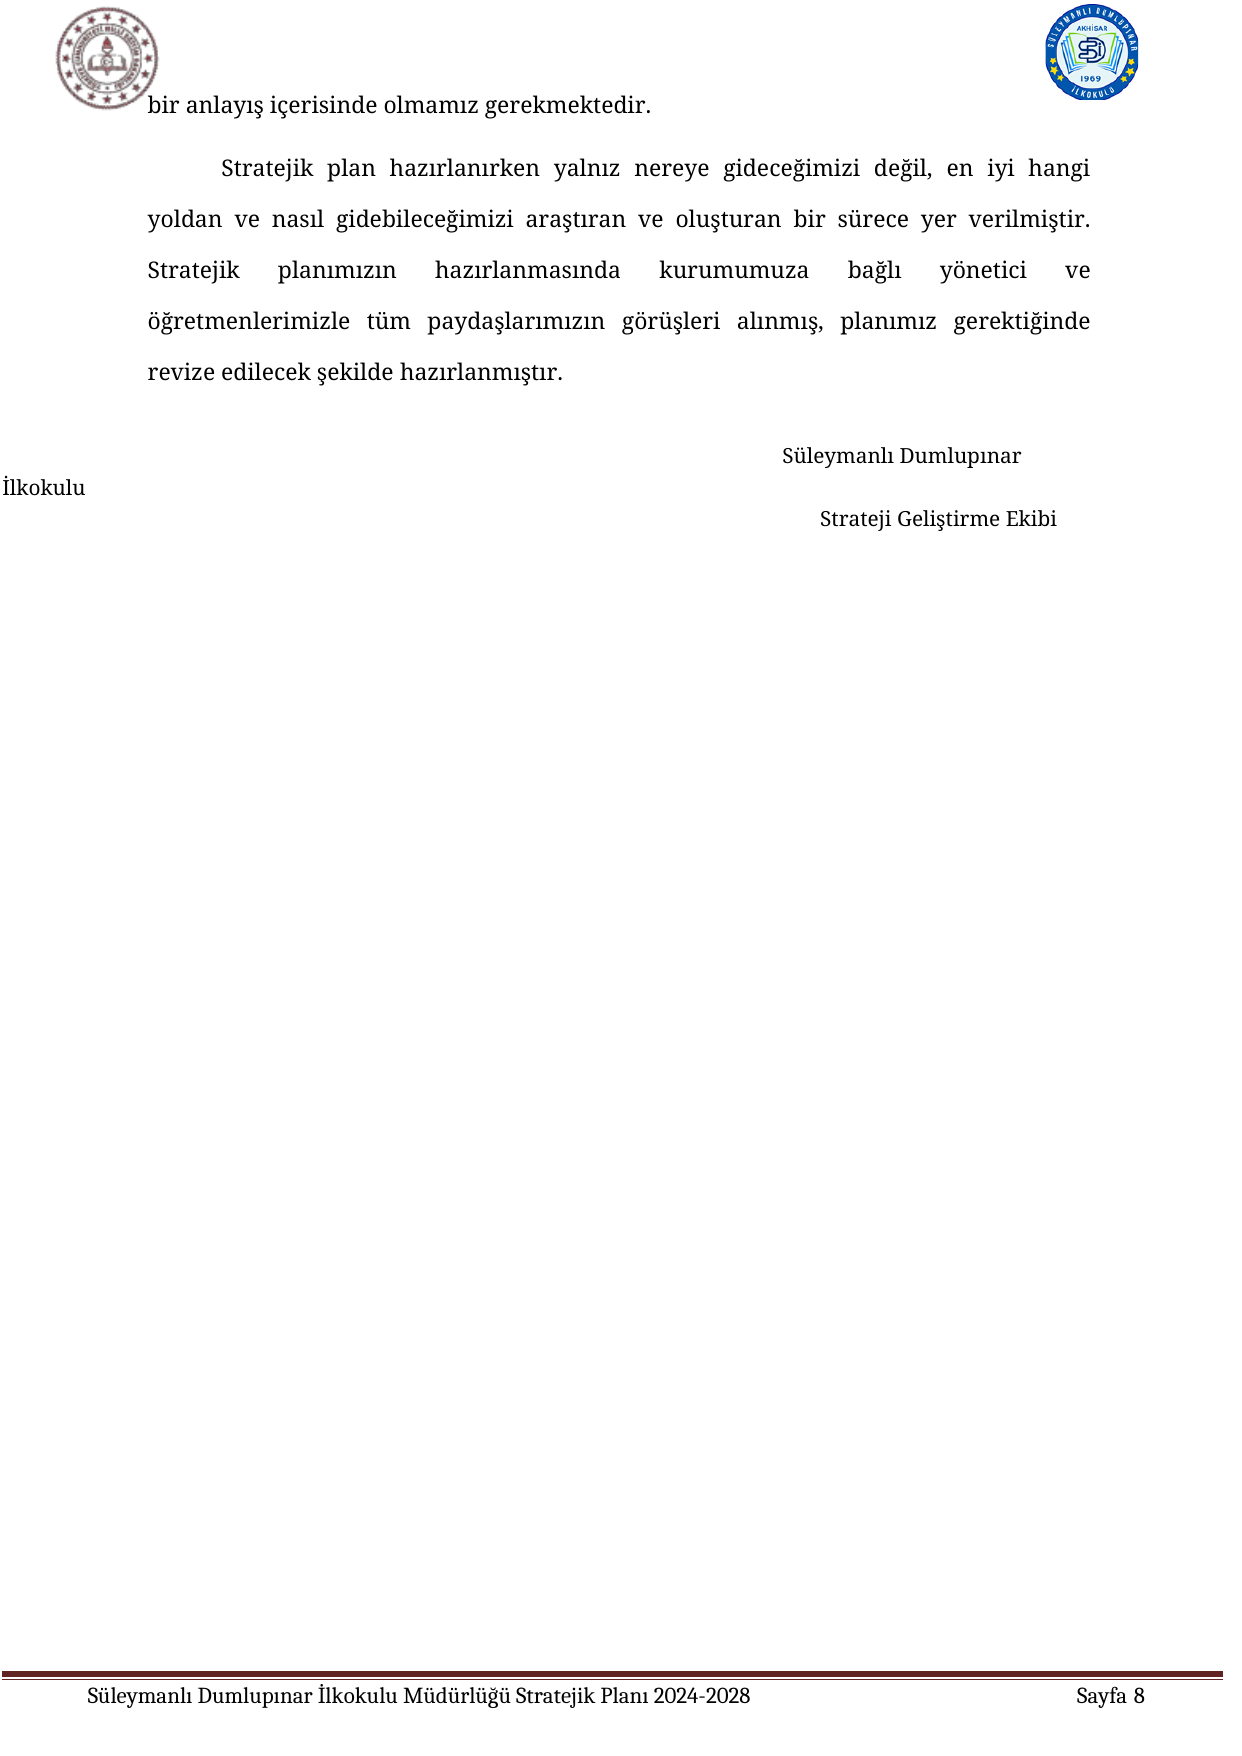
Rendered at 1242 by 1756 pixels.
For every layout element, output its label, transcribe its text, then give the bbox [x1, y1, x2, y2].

text Stratejik plan hazırlanırken yalnız nereye gideceğimizi değil, en iyi hangi yoldan ve nasıl gidebileceğimizi araştıran ve oluşturan bir sürece yer verilmiştir. Stratejik planımızın hazırlanmasında kurumumuza bağlı yönetici ve öğretmenlerimizle tüm paydaşlarımızın görüşleri alınmış, planımız gerektiğinde revize edilecek şekilde hazırlanmıştır. [147, 152, 1092, 387]
text Süleymanlı Dumlupınar İlkokulu [2, 442, 1068, 501]
picture [1044, 4, 1139, 99]
picture [53, 5, 161, 112]
text Strateji Geliştirme Ekibi [2, 504, 1068, 533]
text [147, 89, 1093, 120]
